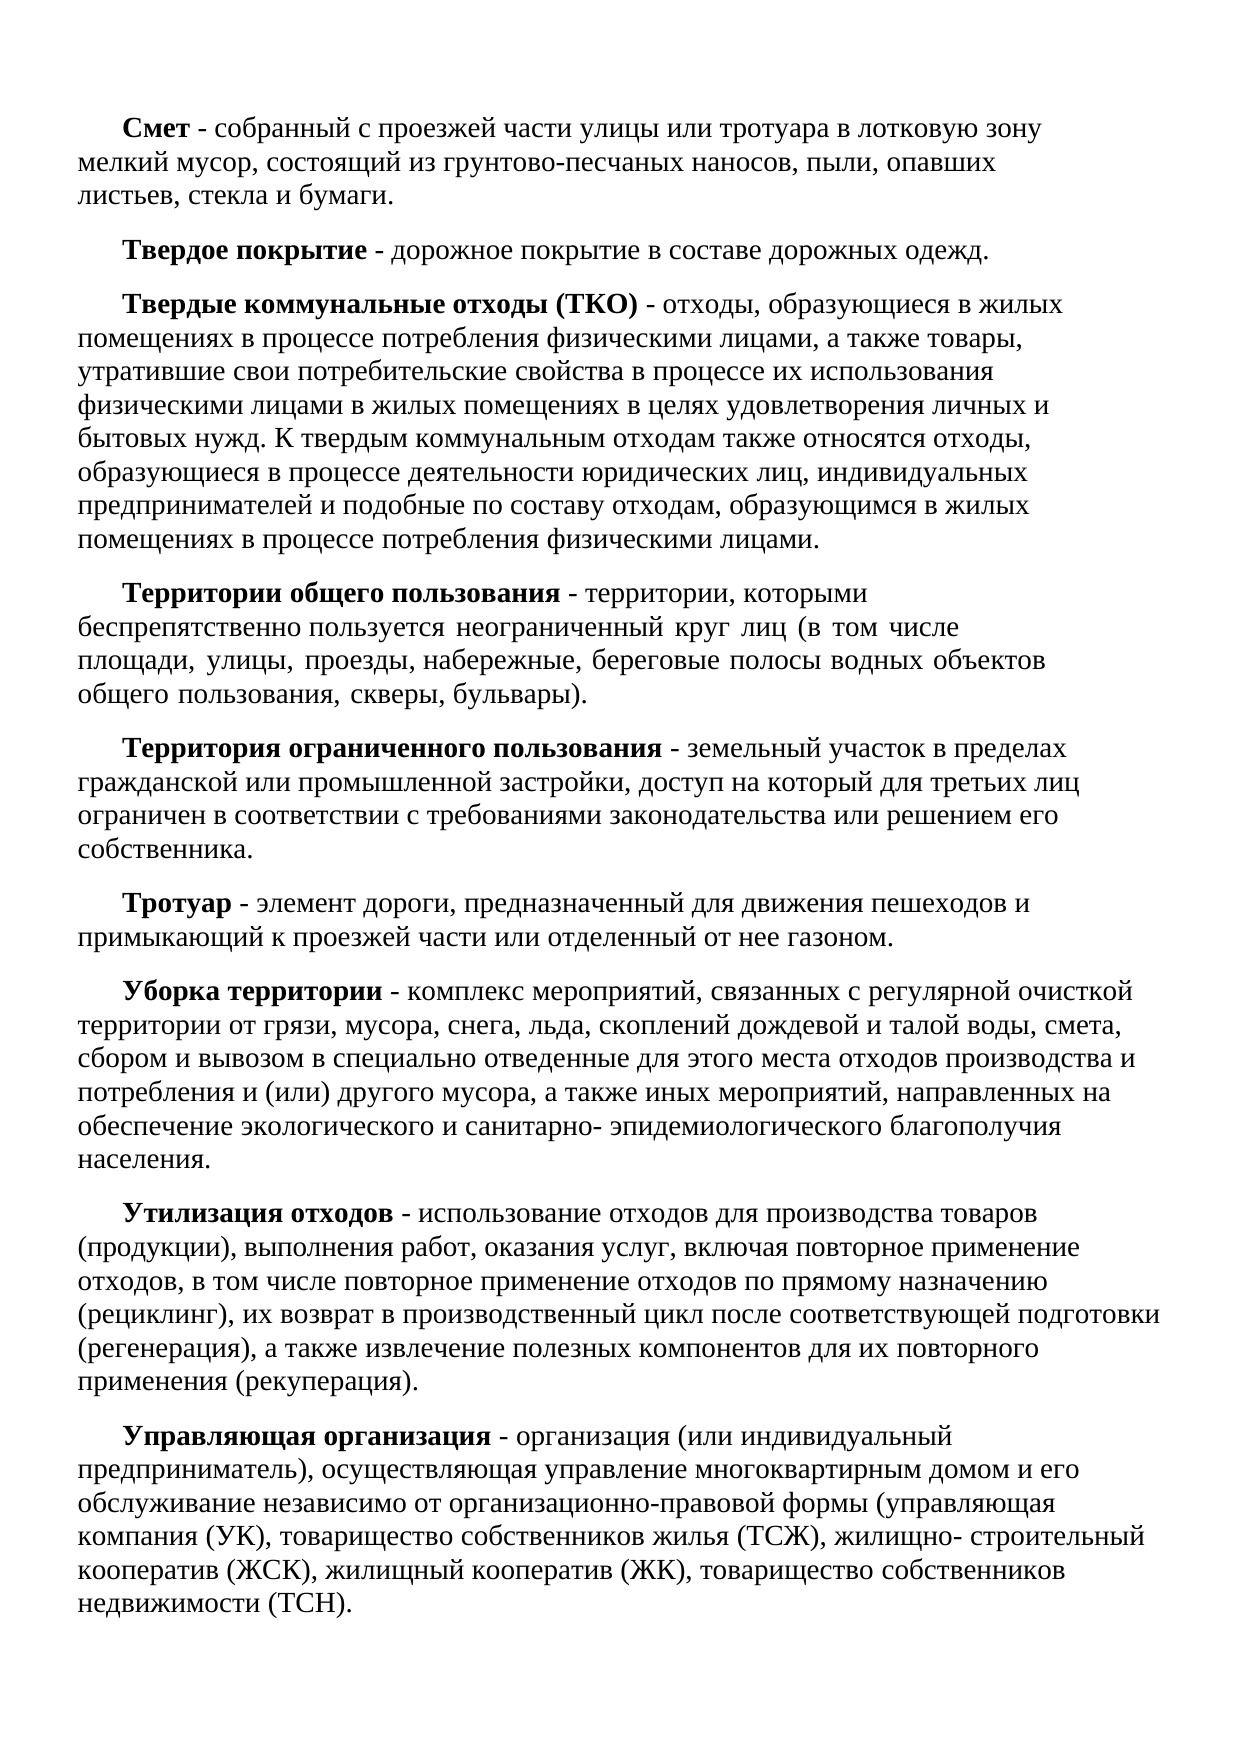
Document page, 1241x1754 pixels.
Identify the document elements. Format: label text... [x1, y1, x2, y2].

text Управляющая организация - организация (или индивидуальный предприниматель), осуществляющая управление многоквартирным домом и его обслуживание независимо от организационно-правовой формы (управляющая компания (УК), товарищество собственников жилья (ТСЖ), жилищно- строительный кооператив (ЖСК), жилищный кооператив (ЖК), товарищество собственников недвижимости (ТСН). [77, 1418, 1182, 1619]
text Смет - собранный с проезжей части улицы или тротуара в лотковую зону мелкий мусор, состоящий из грунтово-песчаных наносов, пыли, опавших листьев, стекла и бумаги. [77, 110, 1063, 211]
text Твердое покрытие - дорожное покрытие в составе дорожных одежд. [77, 232, 1194, 265]
text Территории общего пользования - территории, которыми беспрепятственно пользуется неограниченный круг лиц (в том числе площади, улицы, проезды, набережные, береговые полосы водных объектов общего пользования, скверы, бульвары). [77, 575, 1063, 709]
text Территория ограниченного пользования - земельный участок в пределах гражданской или промышленной застройки, доступ на который для третьих лиц ограничен в соответствии с требованиями законодательства или решением его собственника. [77, 730, 1182, 864]
text Твердые коммунальные отходы (ТКО) - отходы, образующиеся в жилых помещениях в процессе потребления физическими лицами, а также товары, утратившие свои потребительские свойства в процессе их использования физическими лицами в жилых помещениях в целях удовлетворения личных и бытовых нужд. К твердым коммунальным отходам также относятся отходы, образующиеся в процессе деятельности юридических лиц, индивидуальных предпринимателей и подобные по составу отходам, образующимся в жилых помещениях в процессе потребления физическими лицами. [77, 286, 1063, 554]
text Утилизация отходов - использование отходов для производства товаров (продукции), выполнения работ, оказания услуг, включая повторное применение отходов, в том числе повторное применение отходов по прямому назначению (рециклинг), их возврат в производственный цикл после соответствующей подготовки (регенерация), а также извлечение полезных компонентов для их повторного применения (рекуперация). [77, 1196, 1182, 1397]
text Тротуар - элемент дороги, предназначенный для движения пешеходов и примыкающий к проезжей части или отделенный от нее газоном. [77, 885, 1181, 952]
text Уборка территории - комплекс мероприятий, связанных с регулярной очисткой территории от грязи, мусора, снега, льда, скоплений дождевой и талой воды, смета, сбором и вывозом в специально отведенные для этого места отходов производства и потребления и (или) другого мусора, а также иных мероприятий, направленных на обеспечение экологического и санитарно- эпидемиологического благополучия населения. [77, 973, 1181, 1175]
